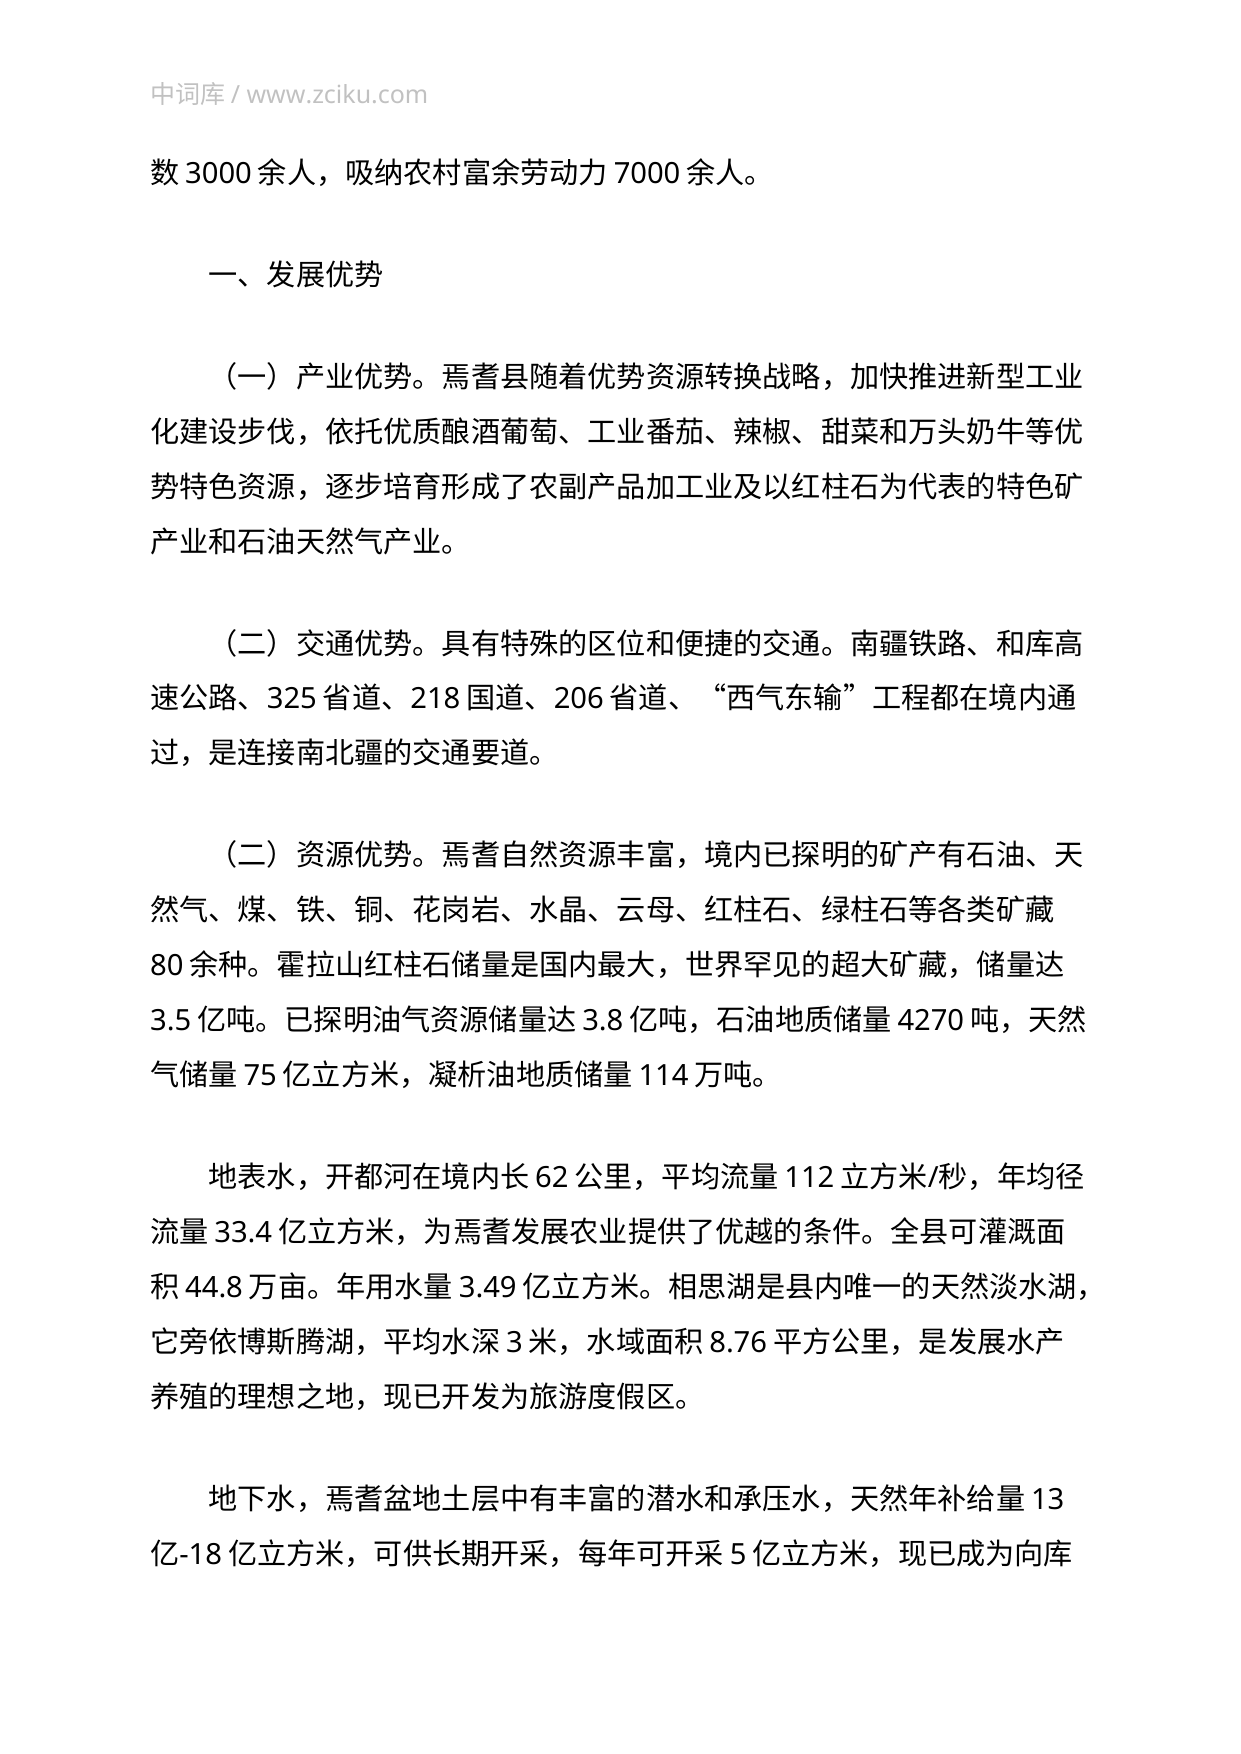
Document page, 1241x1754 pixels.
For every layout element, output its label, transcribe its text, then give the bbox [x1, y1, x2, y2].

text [150, 150, 1090, 192]
text （二）交通优势。具有特殊的区位和便捷的交通。南疆铁路、和库高速公路、325省道、218国道、206省道、“西气东输”工程都在境内通过，是连接南北疆的交通要道。 [150, 620, 1090, 772]
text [150, 1475, 1090, 1573]
text （二）资源优势。焉耆自然资源丰富，境内已探明的矿产有石油、天然气、煤、铁、铜、花岗岩、水晶、云母、红柱石、绿柱石等各类矿藏80余种。霍拉山红柱石储量是国内最大，世界罕见的超大矿藏，储量达3.5亿吨。已探明油气资源储量达3.8亿吨，石油地质储量4270吨，天然气储量75亿立方米，凝析油地质储量114万吨。 [150, 832, 1090, 1094]
text （一）产业优势。焉耆县随着优势资源转换战略，加快推进新型工业化建设步伐，依托优质酿酒葡萄、工业番茄、辣椒、甜菜和万头奶牛等优势特色资源，逐步培育形成了农副产品加工业及以红柱石为代表的特色矿产业和石油天然气产业。 [150, 354, 1090, 561]
text 一、发展优势 [150, 252, 1090, 294]
text 地表水，开都河在境内长62公里，平均流量112立方米/秒，年均径流量33.4亿立方米，为焉耆发展农业提供了优越的条件。全县可灌溉面积44.8万亩。年用水量3.49亿立方米。相思湖是县内唯一的天然淡水湖，它旁依博斯腾湖，平均水深3米，水域面积8.76平方公里，是发展水产养殖的理想之地，现已开发为旅游度假区。 [150, 1154, 1090, 1416]
